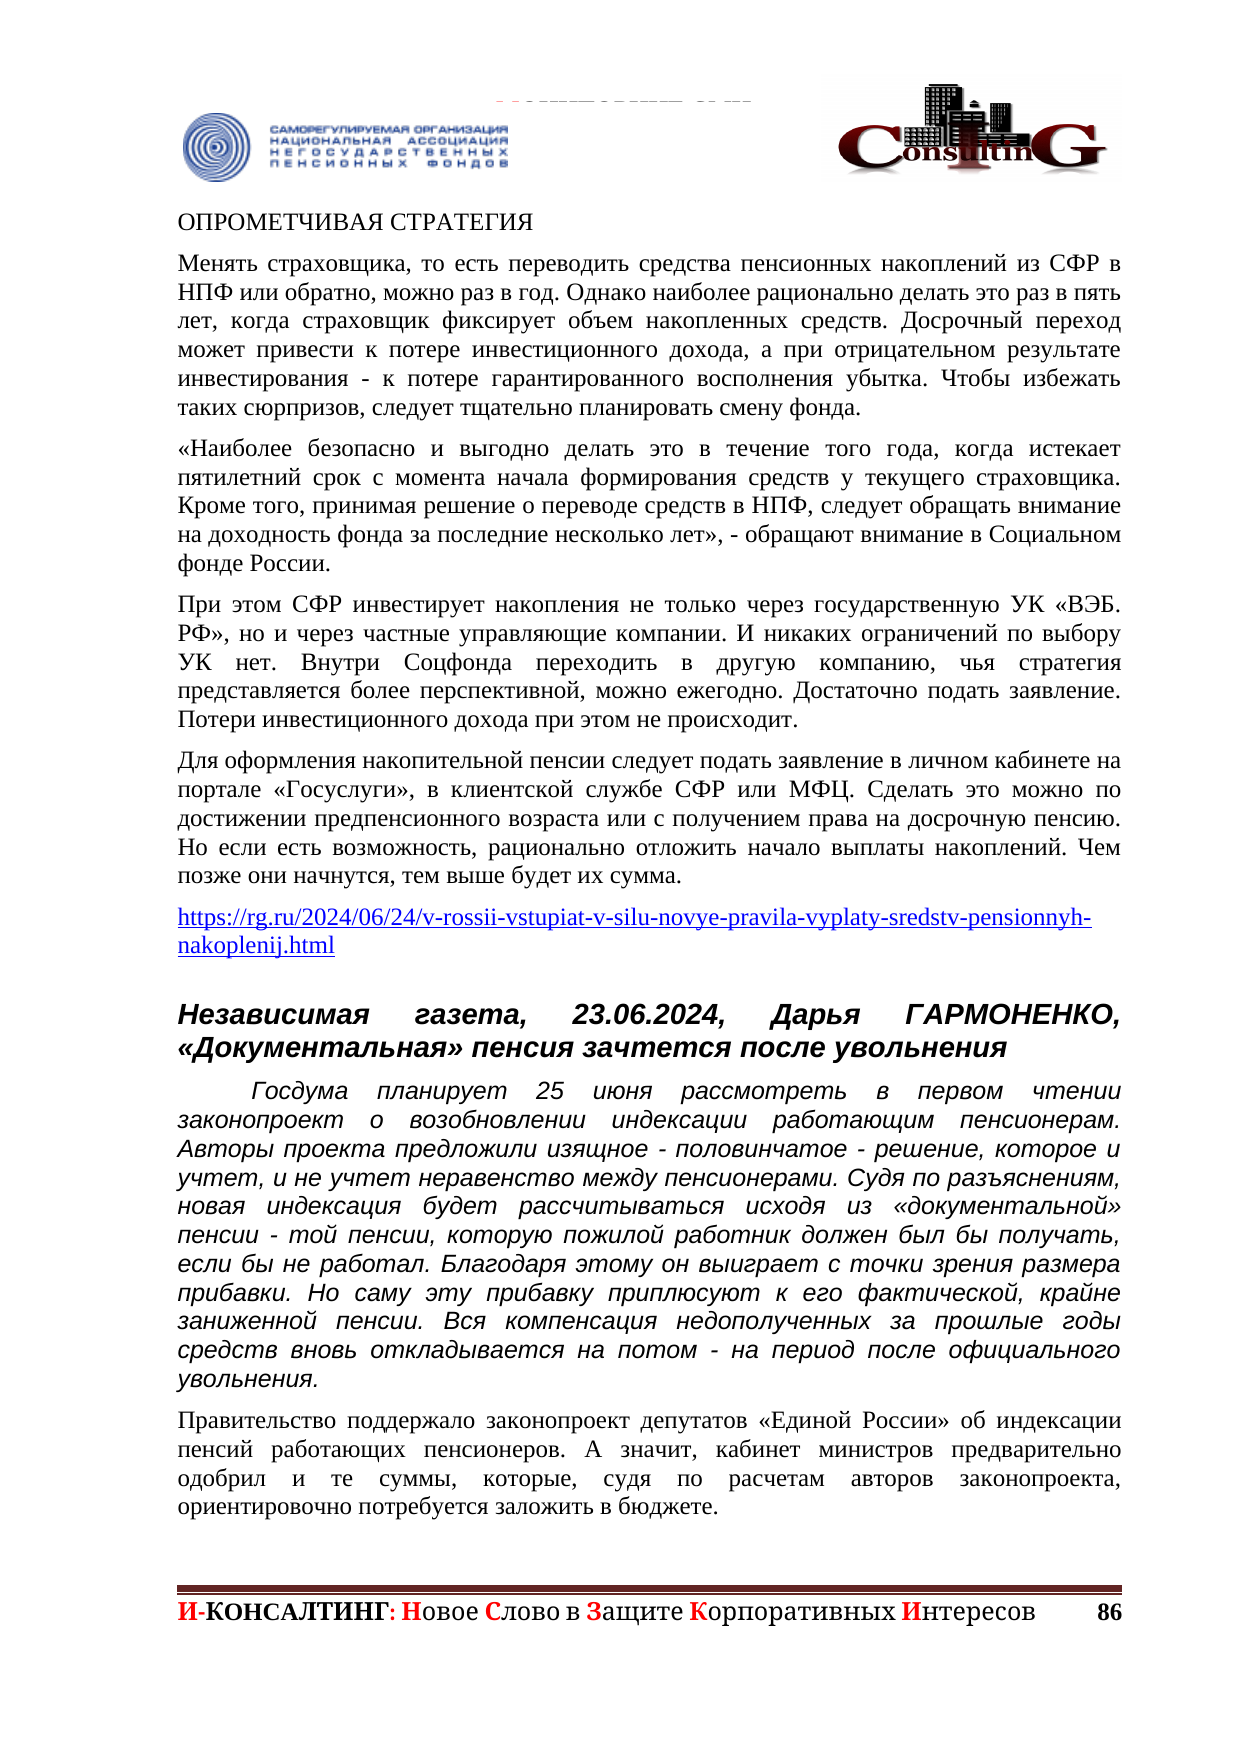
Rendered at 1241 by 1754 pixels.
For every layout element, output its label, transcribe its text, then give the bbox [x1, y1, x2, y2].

picture [183, 113, 508, 182]
text Менять страховщика, то есть переводить средства пенсионных накоплений из СФР в НПФ или обратно, можно раз в год. Однако наиболее рационально делать это раз в пять лет, когда страховщик фиксирует объем накопленных средств. Досрочный переход может привести к потере инвестиционного дохода, а при отрицательном результате инвестирования - к потере гарантированного восполнения убытка. Чтобы избежать таких сюрпризов, следует тщательно планировать смену фонда. [177, 248, 1122, 421]
picture [821, 73, 1122, 182]
text Для оформления накопительной пенсии следует подать заявление в личном кабинете на портале «Госуслуги», в клиентской службе СФР или МФЦ. Сделать это можно по достижении предпенсионного возраста или с получением права на досрочную пенсию. Но если есть возможность, рационально отложить начало выплаты накоплений. Чем позже они начнутся, тем выше будет их сумма. [177, 746, 1122, 889]
text Правительство поддержало законопроект депутатов «Единой России» об индексации пенсий работающих пенсионеров. А значит, кабинет министров предварительно одобрил и те суммы, которые, судя по расчетам авторов законопроекта, ориентировочно потребуется заложить в бюджете. [177, 1405, 1122, 1520]
text ОПРОМЕТЧИВАЯ СТРАТЕГИЯ [177, 207, 1122, 236]
text «Наиболее безопасно и выгодно делать это в течение того года, когда истекает пятилетний срок с момента начала формирования средств у текущего страховщика. Кроме того, принимая решение о переводе средств в НПФ, следует обращать внимание на доходность фонда за последние несколько лет», - обращают внимание в Социальном фонде России. [177, 433, 1122, 577]
text При этом СФР инвестирует накопления не только через государственную УК «ВЭБ. РФ», но и через частные управляющие компании. И никаких ограничений по выбору УК нет. Внутри Соцфонда переходить в другую компанию, чья стратегия представляется более перспективной, можно ежегодно. Достаточно подать заявление. Потери инвестиционного дохода при этом не происходит. [177, 589, 1122, 733]
text https://rg.ru/2024/06/24/v-rossii-vstupiat-v-silu-novye-pravila-vyplaty-sredstv-pensionnyh-nakoplenij.html [177, 902, 1122, 959]
subtitle Госдума планирует 25 июня рассмотреть в первом чтении законопроект о возобновлении индексации работающим пенсионерам. Авторы проекта предложили изящное - половинчатое - решение, которое и учтет, и не учтет неравенство между пенсионерами. Судя по разъяснениям, новая индексация будет рассчитываться исходя из «документальной» пенсии - той пенсии, которую пожилой работник должен был бы получать, если бы не работал. Благодаря этому он выиграет с точки зрения размера прибавки. Но саму эту прибавку приплюсуют к его фактической, крайне заниженной пенсии. Вся компенсация недополученных за прошлые годы средств вновь откладывается на потом - на период после официального увольнения. [177, 1076, 1122, 1393]
subtitle Независимая газета, 23.06.2024, Дарья ГАРМОНЕНКО, «Документальная» пенсия зачтется после увольнения [177, 997, 1122, 1064]
